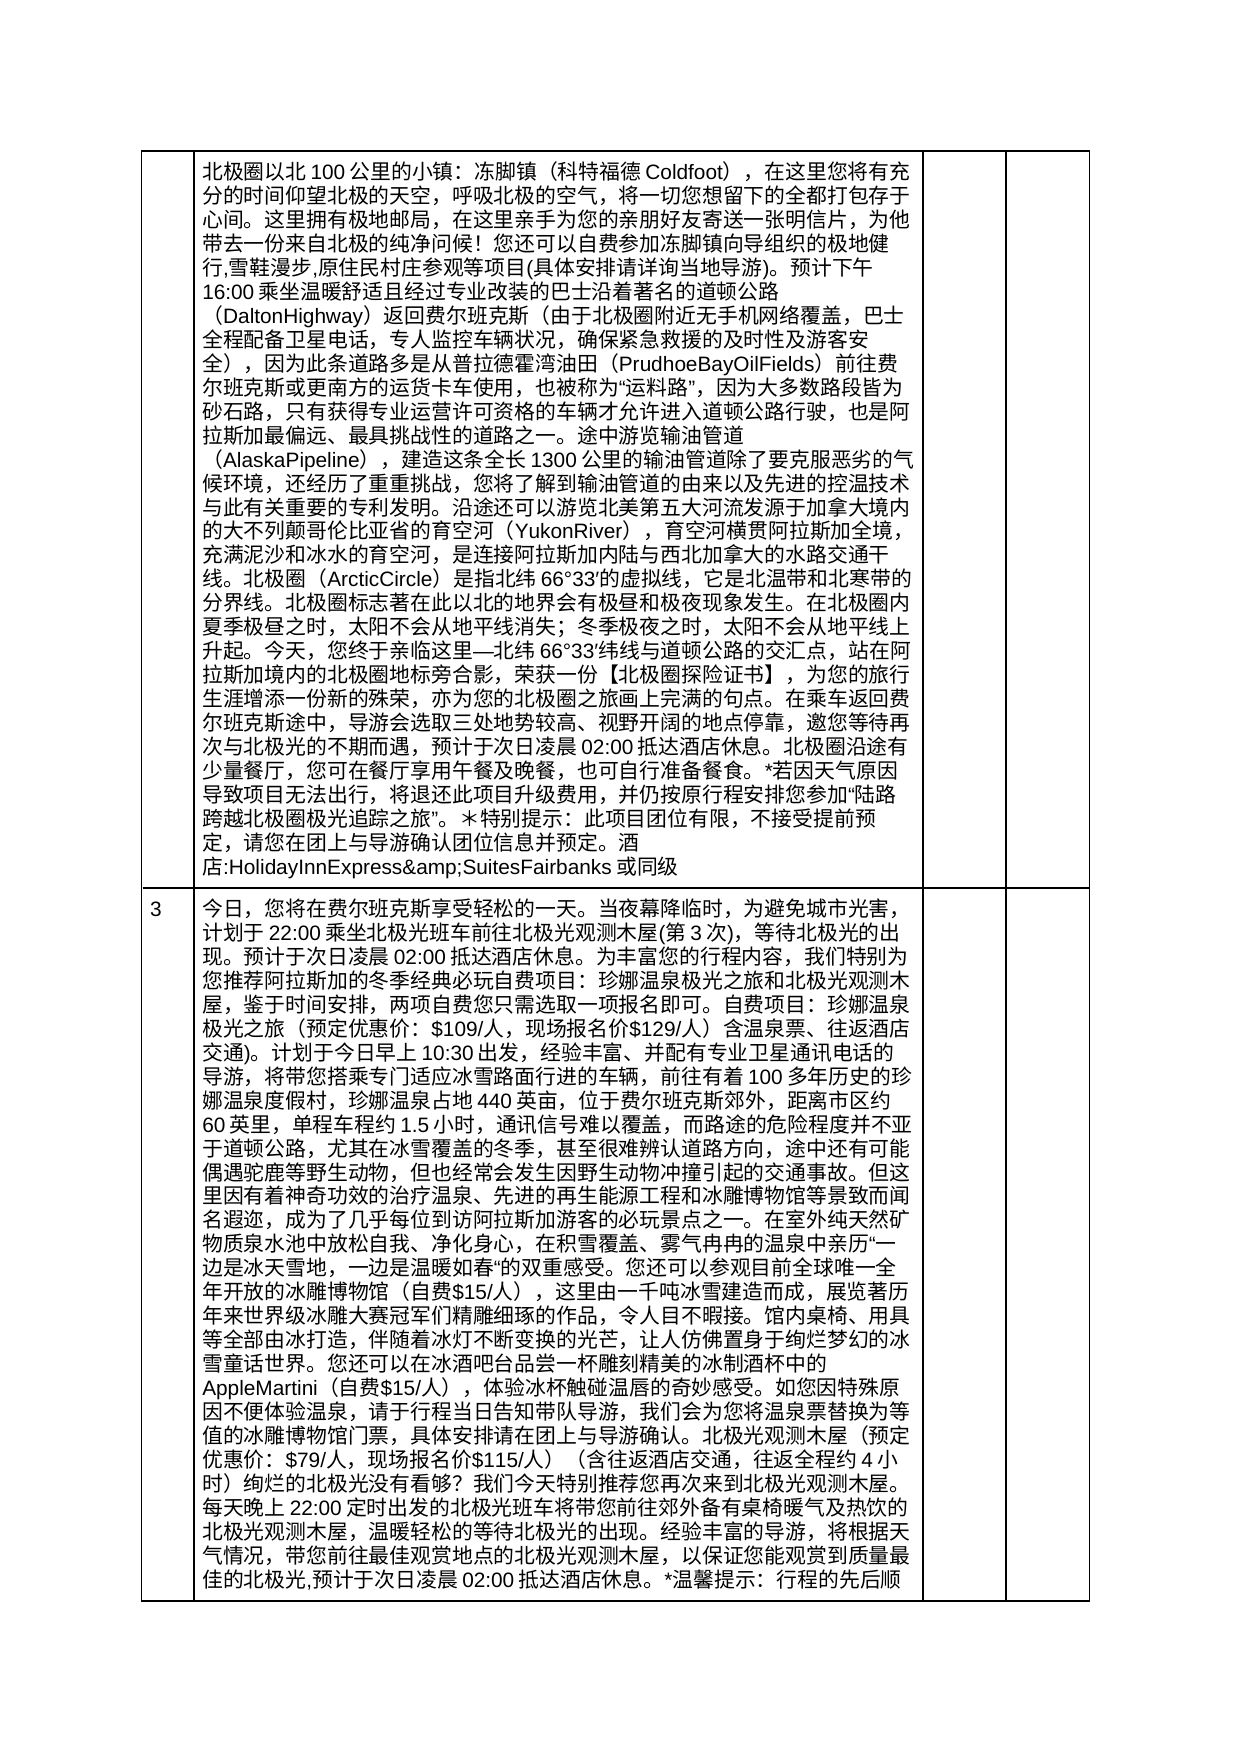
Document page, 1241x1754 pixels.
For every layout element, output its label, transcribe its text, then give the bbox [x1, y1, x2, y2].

table_cell 3 [142, 888, 193, 1600]
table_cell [195, 889, 922, 1600]
table_cell [924, 889, 1005, 1600]
table_cell [1007, 889, 1089, 1600]
table_cell [1007, 152, 1089, 887]
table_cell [195, 152, 922, 887]
table_cell [924, 152, 1005, 887]
table_cell 2 [142, 152, 193, 887]
